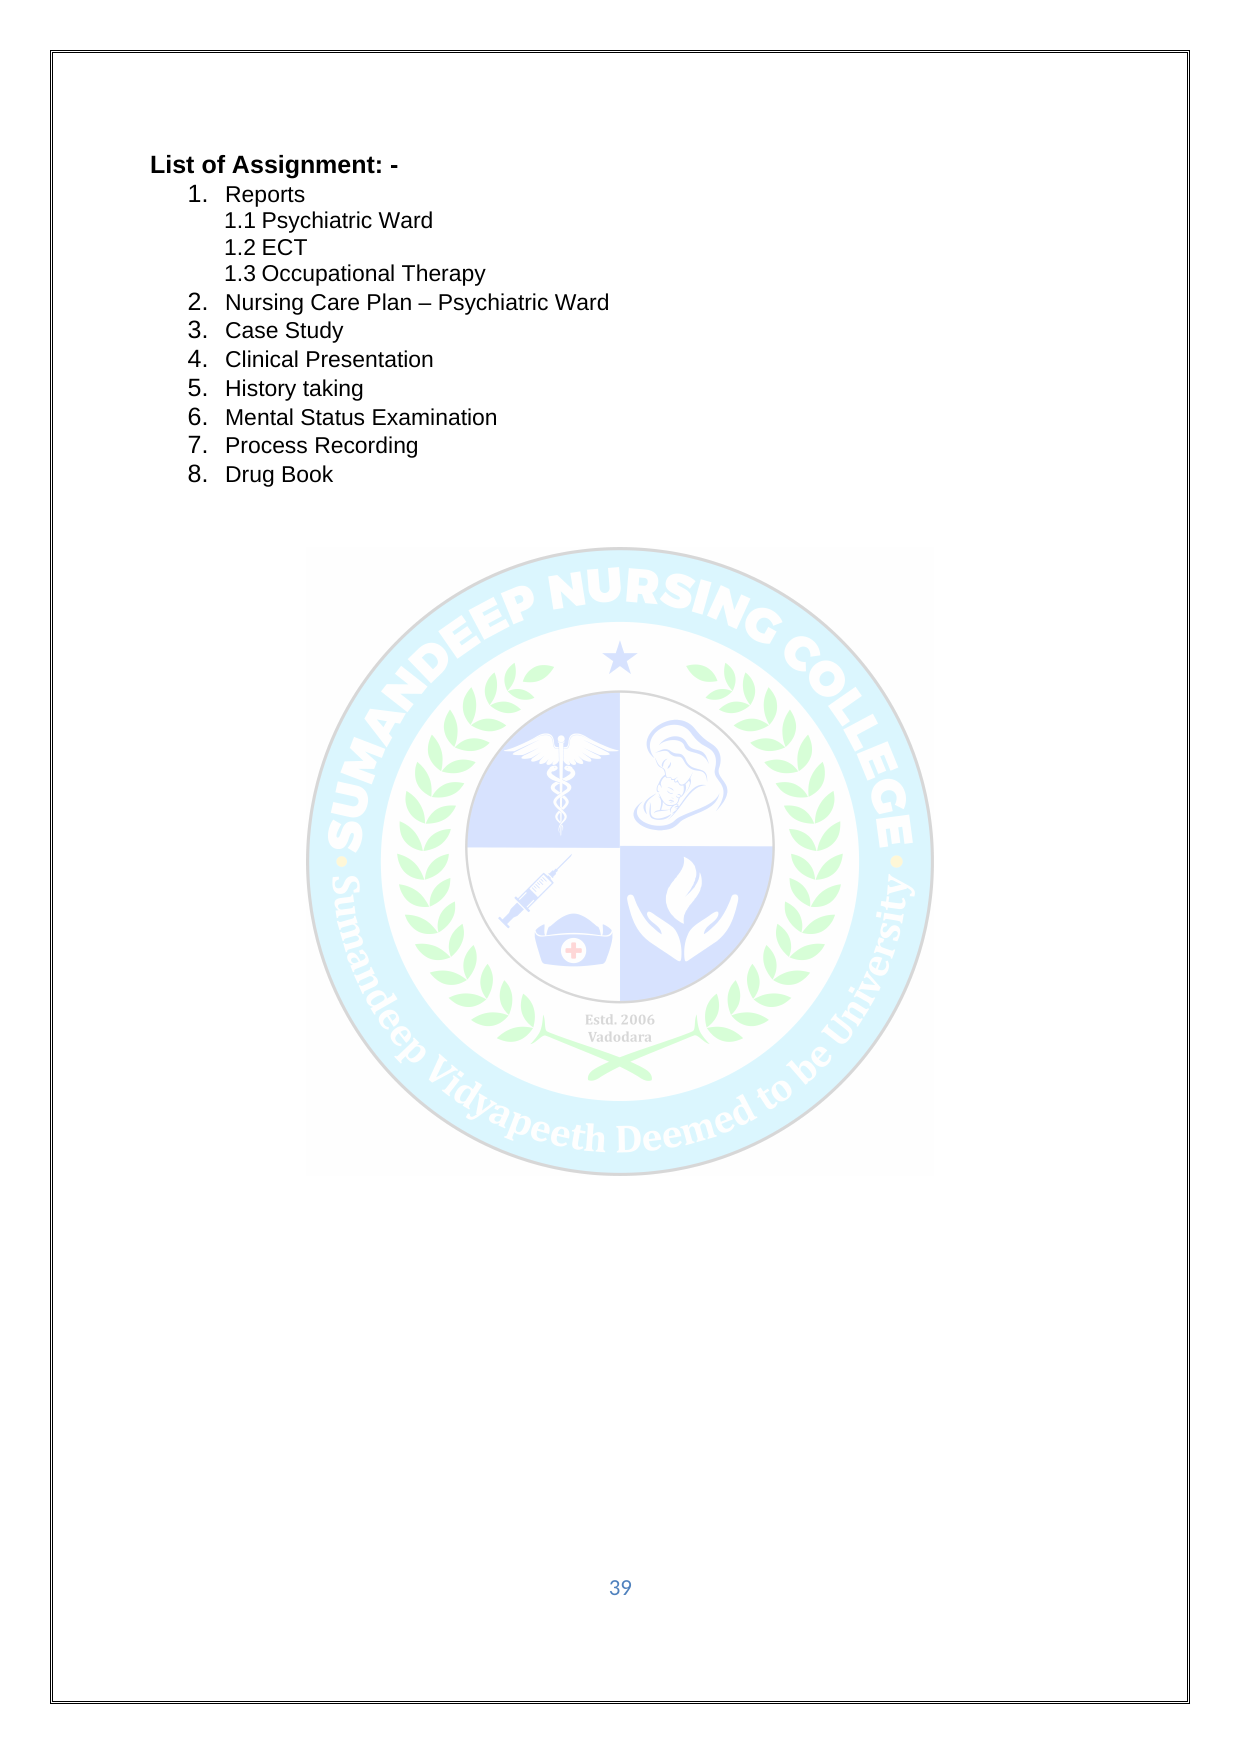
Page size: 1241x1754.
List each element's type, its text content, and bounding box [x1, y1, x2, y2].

list Mental Status Examination [187, 402, 1090, 430]
list History taking [187, 373, 1090, 402]
list Psychiatric Ward [224, 207, 1090, 234]
list ECT [224, 234, 1090, 260]
list Case Study [187, 315, 1090, 344]
list Drug Book [187, 459, 1090, 488]
text List of Assignment: - [150, 150, 1090, 179]
list Occupational Therapy [224, 260, 1090, 287]
list Reports [187, 179, 1090, 207]
list Nursing Care Plan – Psychiatric Ward [187, 287, 1090, 315]
list Clinical Presentation [187, 344, 1090, 373]
list Process Recording [187, 430, 1090, 459]
